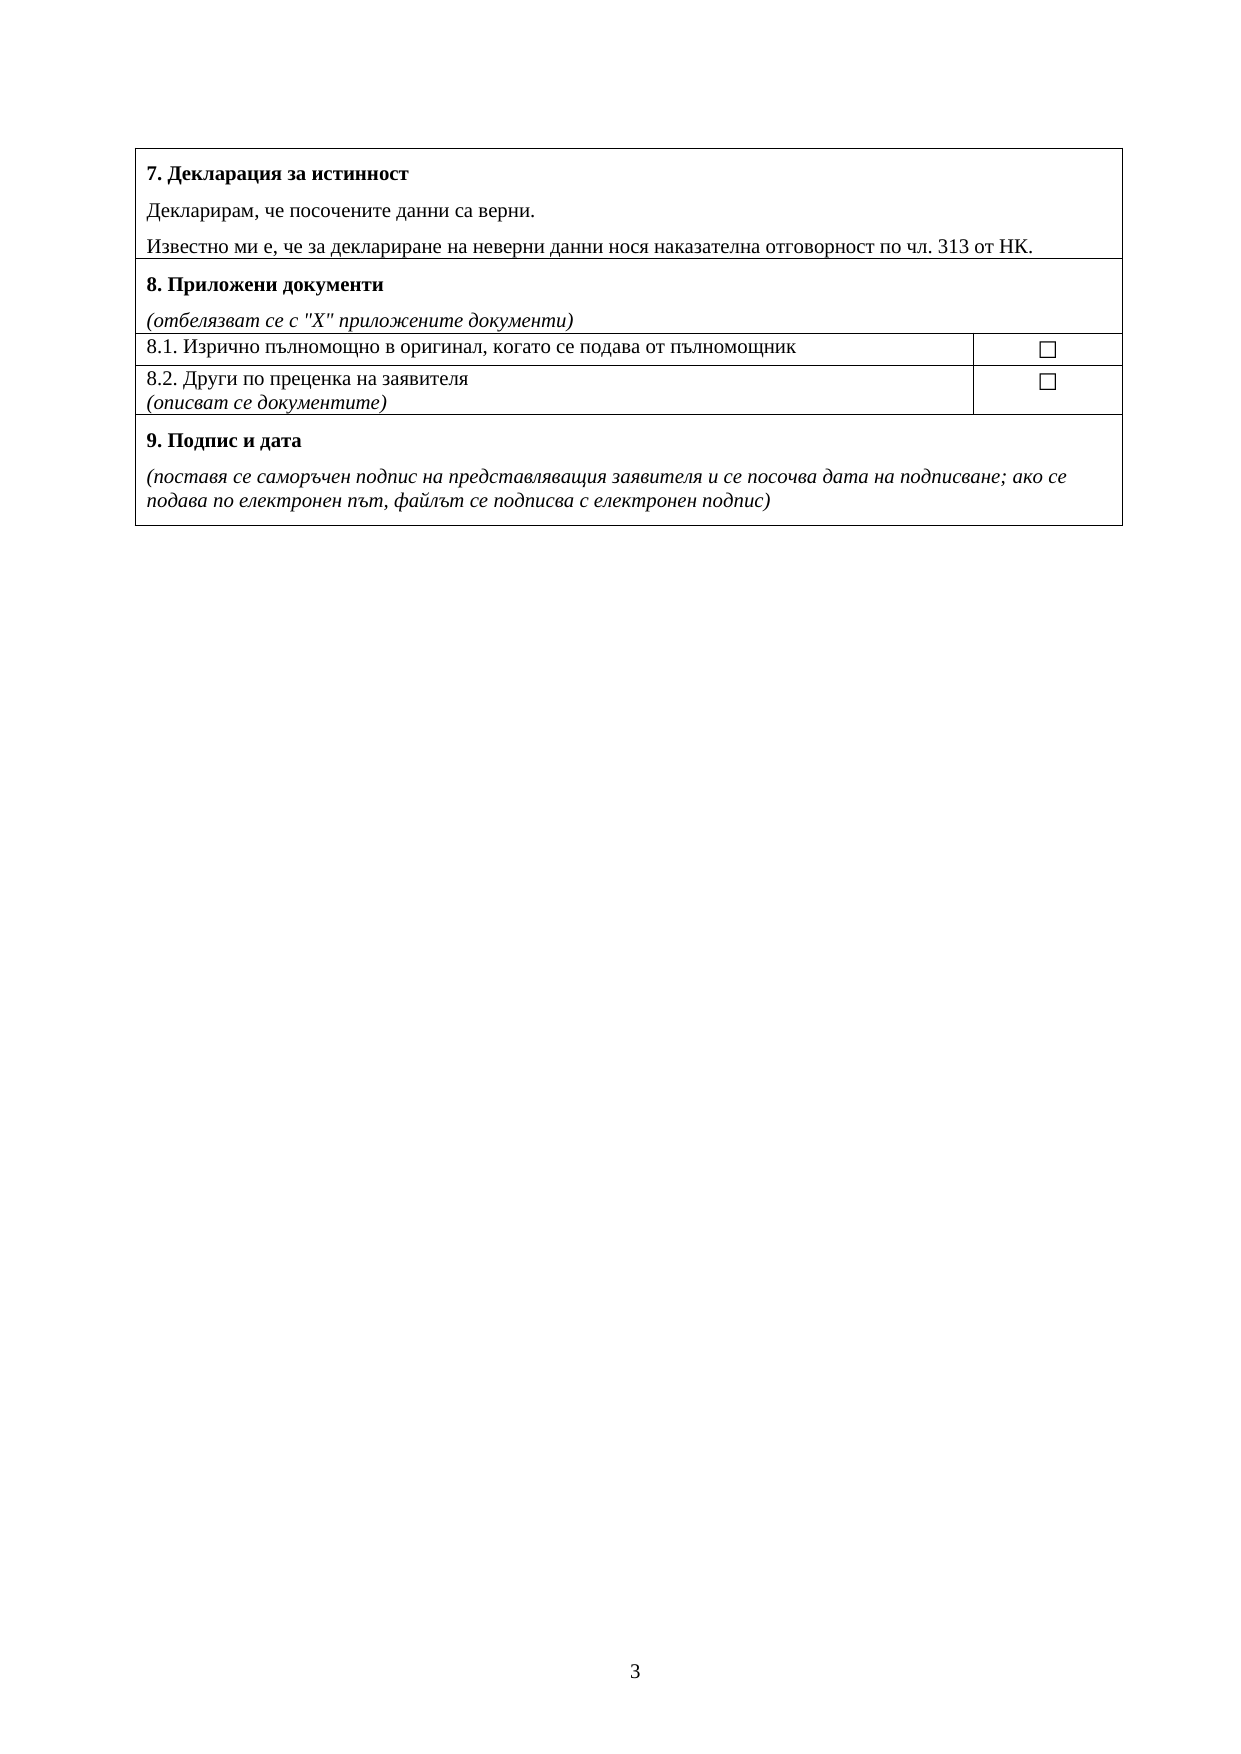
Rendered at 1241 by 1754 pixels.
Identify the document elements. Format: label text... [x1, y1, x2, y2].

table_cell 9. Подпис и дата (поставя се саморъчен подпис на представляващия заявителя и се посочва дата на подписване; ако се подава по електронен път, файлът се подписва с електронен подпис) [136, 415, 1122, 525]
table_cell 8. Приложени документи (отбелязват се с "Х" приложените документи) [136, 259, 1122, 332]
table_cell 8.2. Други по преценка на заявителя (описват се документите) [136, 366, 973, 414]
table_cell 8.1. Изрично пълномощно в оригинал, когато се подава от пълномощник [136, 334, 973, 365]
table_cell 7. Декларация за истинност Декларирам, че посочените данни са верни. Известно ми е, че за деклариране на неверни данни нося наказателна отговорност по чл. 313 от НК. [136, 149, 1122, 258]
